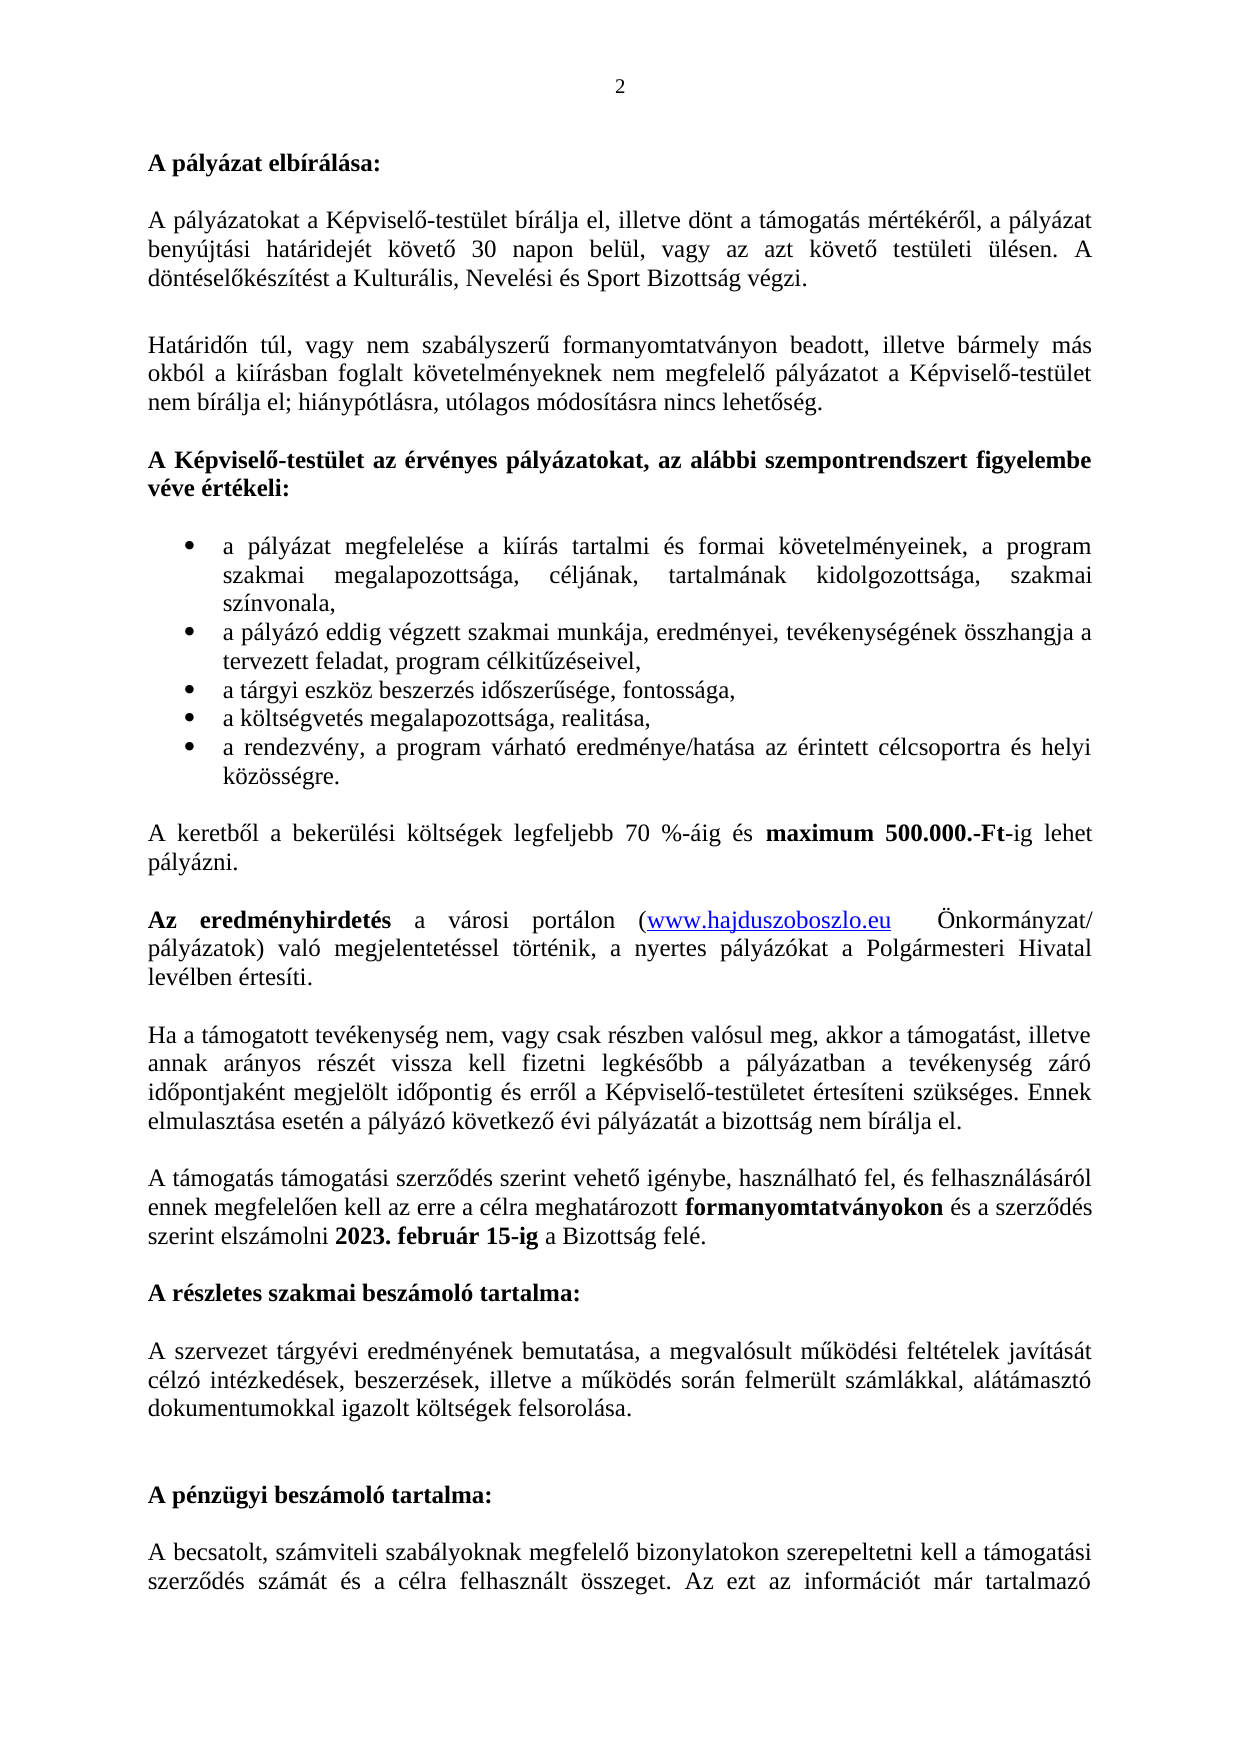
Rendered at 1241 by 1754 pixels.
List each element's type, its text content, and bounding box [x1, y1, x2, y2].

text A Képviselő-testület az érvényes pályázatokat, az alábbi szempontrendszert figyelembe véve értékeli: [148, 445, 1093, 502]
text A részletes szakmai beszámoló tartalma: [148, 1278, 1093, 1307]
list a pályázat megfelelése a kiírás tartalmi és formai követelményeinek, a program szakmai megalapozottsága, céljának, tartalmának kidolgozottsága, szakmai színvonala, [185, 531, 1093, 617]
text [148, 1537, 1093, 1595]
text A keretből a bekerülési költségek legfeljebb 70 %-áig és maximum 500.000.-Ft-ig lehet pályázni. [148, 818, 1093, 876]
list a rendezvény, a program várható eredménye/hatása az érintett célcsoportra és helyi közösségre. [185, 732, 1093, 790]
text A pályázat elbírálása: [148, 148, 1093, 176]
text A támogatás támogatási szerződés szerint vehető igénybe, használható fel, és felhasználásáról ennek megfelelően kell az erre a célra meghatározott formanyomtatványokon és a szerződés szerint elszámolni 2023. február 15-ig a Bizottság felé. [148, 1163, 1093, 1250]
text A szervezet tárgyévi eredményének bemutatása, a megvalósult működési feltételek javítását célzó intézkedések, beszerzések, illetve a működés során felmerült számlákkal, alátámasztó dokumentumokkal igazolt költségek felsorolása. [148, 1336, 1093, 1422]
text Ha a támogatott tevékenység nem, vagy csak részben valósul meg, akkor a támogatást, illetve annak arányos részét vissza kell fizetni legkésőbb a pályázatban a tevékenység záró időpontjaként megjelölt időpontig és erről a Képviselő-testületet értesíteni szükséges. Ennek elmulasztása esetén a pályázó következő évi pályázatát a bizottság nem bírálja el. [148, 1020, 1093, 1135]
list a pályázó eddig végzett szakmai munkája, eredményei, tevékenységének összhangja a tervezett feladat, program célkitűzéseivel, [185, 617, 1093, 675]
text A pénzügyi beszámoló tartalma: [148, 1480, 1093, 1508]
text Az eredményhirdetés a városi portálon (www.hajduszoboszlo.eu Önkormányzat/ pályázatok) való megjelentetéssel történik, a nyertes pályázókat a Polgármesteri Hivatal levélben értesíti. [148, 905, 1093, 991]
text Határidőn túl, vagy nem szabályszerű formanyomtatványon beadott, illetve bármely más okból a kiírásban foglalt követelményeknek nem megfelelő pályázatot a Képviselő-testület nem bírálja el; hiánypótlásra, utólagos módosításra nincs lehetőség. [148, 330, 1093, 416]
text A pályázatokat a Képviselő-testület bírálja el, illetve dönt a támogatás mértékéről, a pályázat benyújtási határidejét követő 30 napon belül, vagy az azt követő testületi ülésen. A döntéselőkészítést a Kulturális, Nevelési és Sport Bizottság végzi. [148, 205, 1093, 291]
list a tárgyi eszköz beszerzés időszerűsége, fontossága, [185, 675, 1093, 703]
list a költségvetés megalapozottsága, realitása, [185, 703, 1093, 732]
